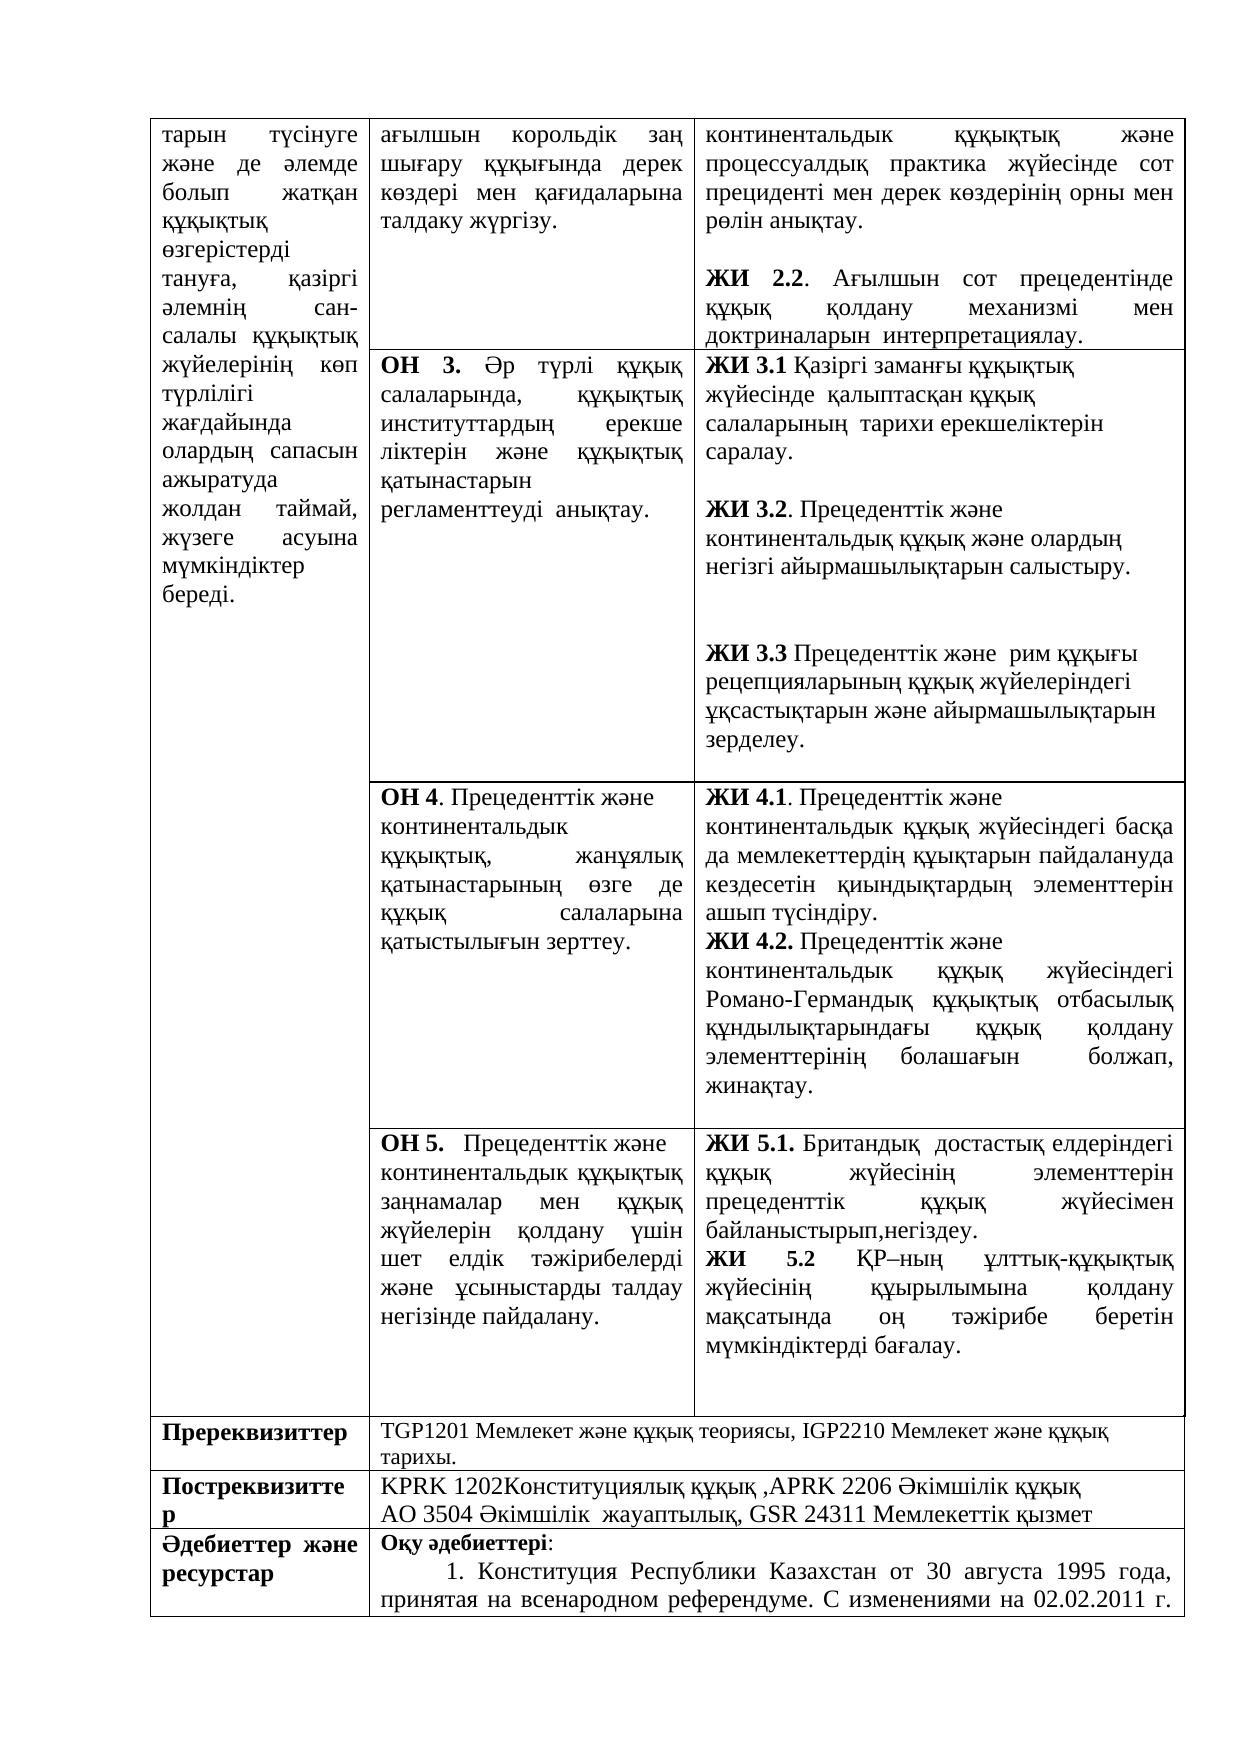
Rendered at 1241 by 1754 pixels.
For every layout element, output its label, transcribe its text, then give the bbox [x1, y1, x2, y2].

table_cell Пререквизиттер [151, 1417, 369, 1470]
table_cell ЖИ 5.1. Британдық достастық елдеріндегі құқық жүйесінің элементтерін прецеденттік құқық жүйесімен байланыстырып,негіздеу. ЖИ 5.2 ҚР–ның ұлттық-құқықтық жүйесінің құырылымына қолдану мақсатында оң тәжірибе беретін мүмкіндіктерді бағалау. [695, 1129, 1184, 1416]
table_cell ОН 4. Прецеденттік және континентальдык құқықтық, жанұялық қатынастарының өзге де құқық салаларына қатыстылығын зерттеу. [370, 783, 694, 1127]
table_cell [370, 119, 694, 349]
table_cell Постреквизиттер [151, 1471, 369, 1528]
table_cell ЖИ 4.1. Прецеденттік және континентальдык құқық жүйесіндегі басқа да мемлекеттердің құықтарын пайдалануда кездесетін қиындықтардың элементтерін ашып түсіндіру. ЖИ 4.2. Прецеденттік және континентальдык құқық жүйесіндегі Романо-Германдық құқықтық отбасылық құндылықтарындағы құқық қолдану элементтерінің болашағын болжап, жинақтау. [695, 783, 1184, 1127]
table_cell ОН 5. Прецеденттік және континентальдык құқықтық заңнамалар мен құқық жүйелерін қолдану үшін шет елдік тәжірибелерді және ұсыныстарды талдау негізінде пайдалану. [370, 1129, 694, 1416]
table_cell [151, 1529, 369, 1616]
table_cell KPRK 1202Конституциялық құқық ,APRK 2206 Әкімшілік құқық AO 3504 Әкімшілік жауаптылық, GSR 24311 Мемлекеттік қызмет [370, 1471, 1184, 1528]
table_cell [695, 119, 1184, 349]
table_cell ОН 3. Әр түрлі құқық салаларында, құқықтық институттардың ерекше ліктерін және құқықтық қатынастарын регламенттеуді анықтау. [370, 350, 694, 781]
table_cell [370, 1529, 1184, 1616]
table_cell ЖИ 3.1 Қазіргі заманғы құқықтық жүйесінде қалыптасқан құқық салаларының тарихи ерекшеліктерін саралау. ЖИ 3.2. Прецеденттік және континентальдық құқық және олардың негізгі айырмашылықтарын салыстыру. ЖИ 3.3 Прецеденттік және рим құқығы рецепцияларының құқық жүйелеріндегі ұқсастықтарын және айырмашылықтарын зерделеу. [695, 350, 1184, 781]
table_cell TGP1201 Мемлекет және құқық теориясы, IGP2210 Мемлекет және құқық тарихы. [370, 1417, 1184, 1470]
